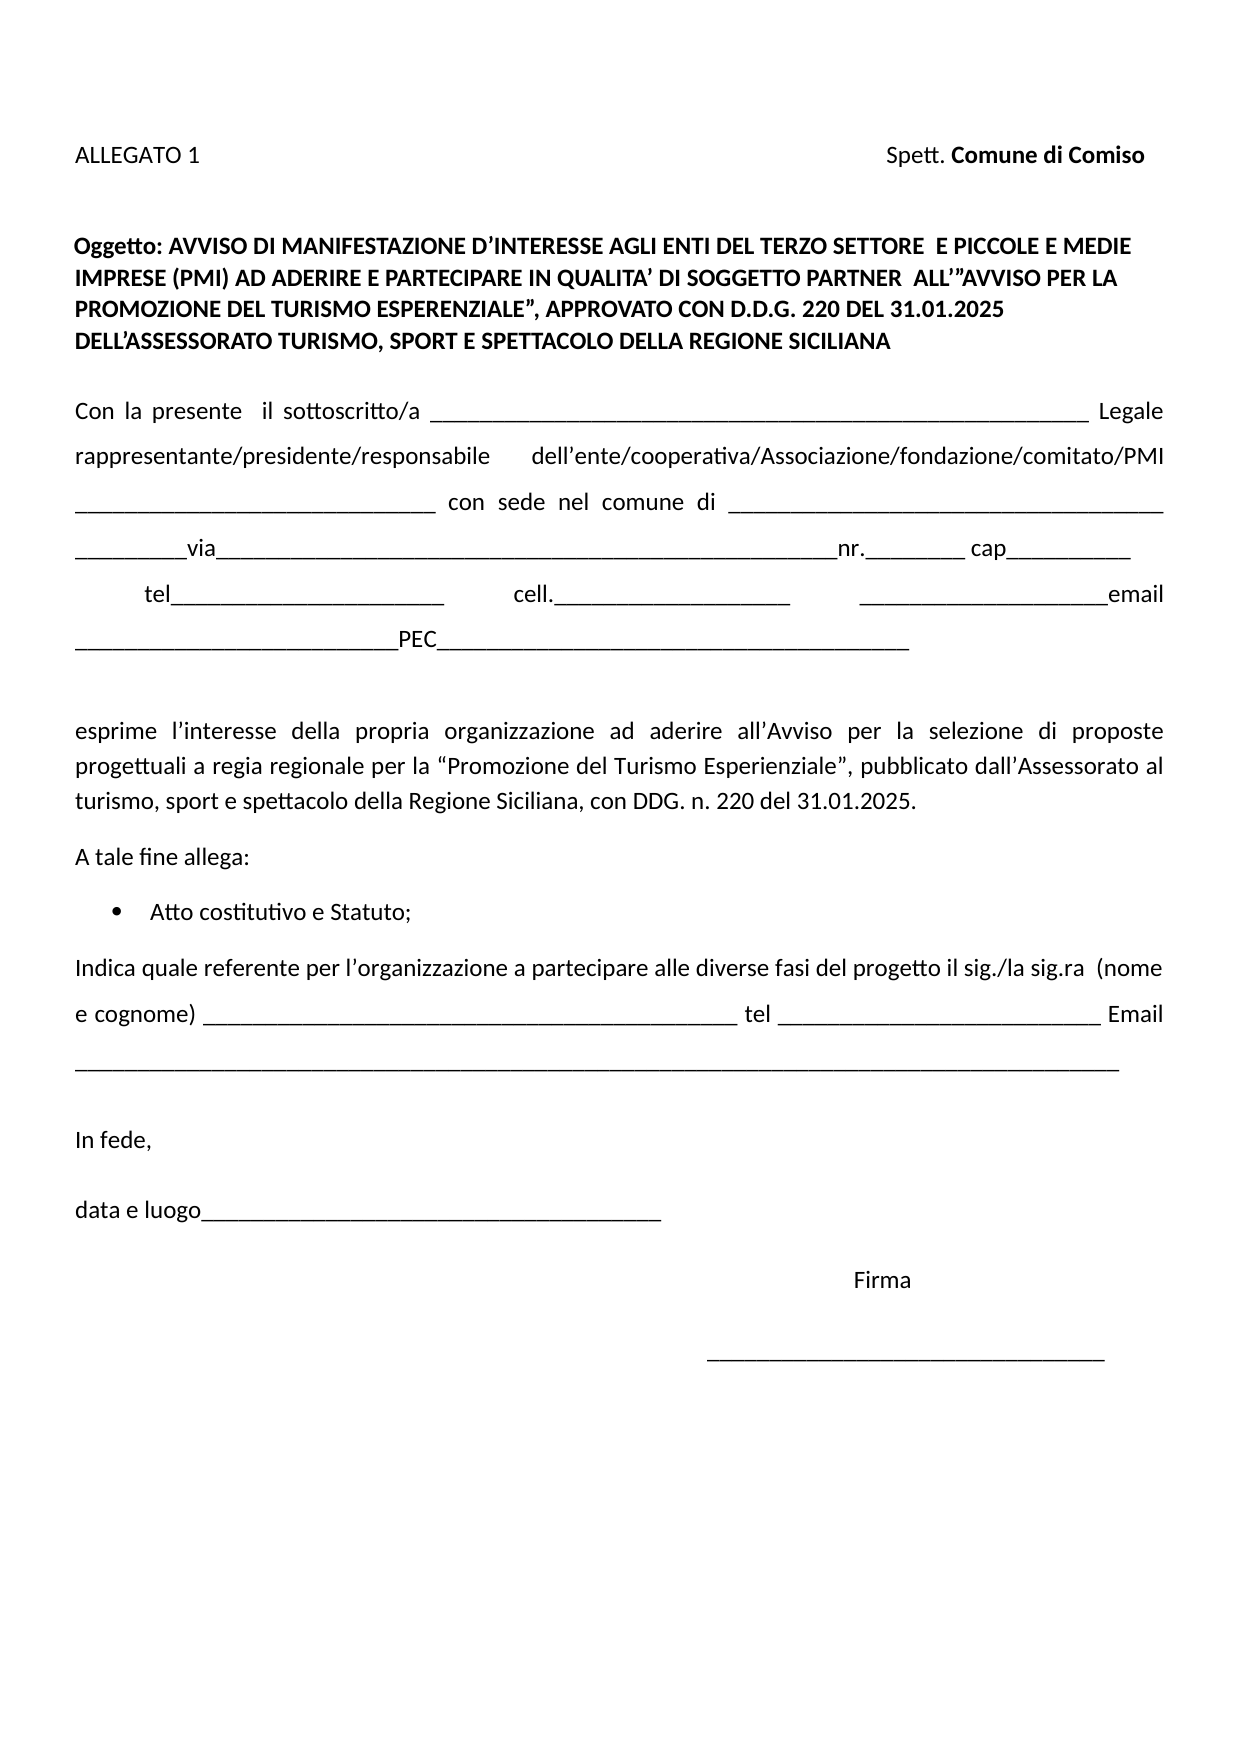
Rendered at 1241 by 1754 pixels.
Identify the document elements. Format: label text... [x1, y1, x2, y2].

text In fede, [75, 1124, 1165, 1155]
list Atto costitutivo e Statuto; [112, 897, 1165, 927]
text esprime l’interesse della propria organizzazione ad aderire all’Avviso per la selezione di proposte progettuali a regia regionale per la “Promozione del Turismo Esperienziale”, pubblicato dall’Assessorato al turismo, sport e spettacolo della Regione Siciliana, con DDG. n. 220 del 31.01.2025. [75, 715, 1165, 815]
subtitle Oggetto: AVVISO DI MANIFESTAZIONE D’INTERESSE AGLI ENTI DEL TERZO SETTORE E PICCOLE E MEDIE IMPRESE (PMI) AD ADERIRE E PARTECIPARE IN QUALITA’ DI SOGGETTO PARTNER ALL’”AVVISO PER LA PROMOZIONE DEL TURISMO ESPERENZIALE”, APPROVATO CON D.D.G. 220 DEL 31.01.2025 DELL’ASSESSORATO TURISMO, SPORT E SPETTACOLO DELLA REGIONE SICILIANA [73, 230, 1165, 356]
text tel______________________ cell.___________________ ____________________email __________________________PEC______________________________________ [75, 578, 1165, 654]
text ALLEGATO 1 Spett. Comune di Comiso [75, 139, 1165, 170]
text A tale fine allega: [75, 841, 1165, 871]
text Con la presente il sottoscritto/a _____________________________________________________ Legale rappresentante/presidente/responsabile dell’ente/cooperativa/Associazione/fondazione/comitato/PMI _____________________________ con sede nel comune di ___________________________________ _________via__________________________________________________nr.________ cap__________ [75, 395, 1165, 562]
text Indica quale referente per l’organizzazione a partecipare alle diverse fasi del progetto il sig./la sig.ra (nome e cognome) ___________________________________________ tel __________________________ Email ____________________________________________________________________________________ [75, 952, 1165, 1074]
text Firma [75, 1264, 1165, 1295]
text ________________________________ [75, 1334, 1165, 1365]
text data e luogo_____________________________________ [75, 1194, 1165, 1225]
